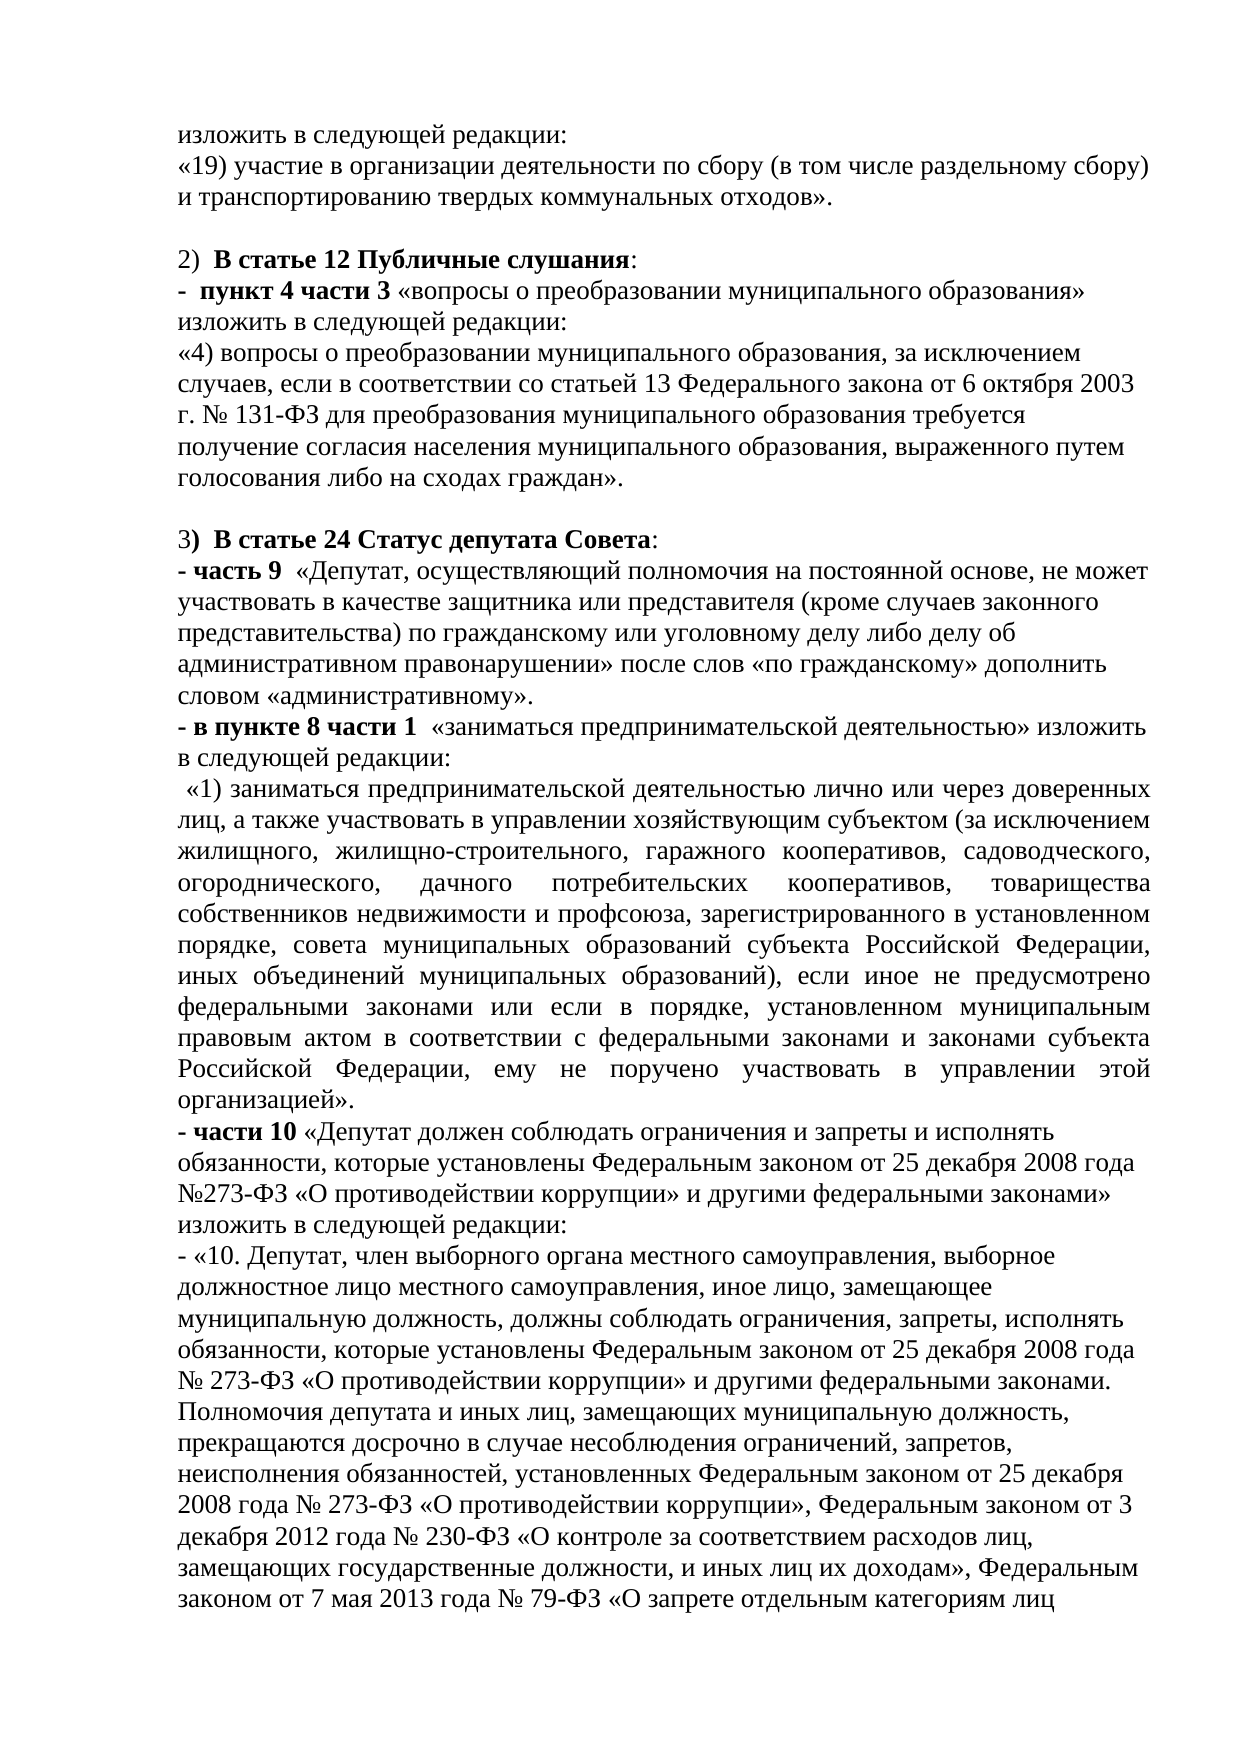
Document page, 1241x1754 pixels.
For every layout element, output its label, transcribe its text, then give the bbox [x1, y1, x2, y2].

text «19) участие в организации деятельности по сбору (в том числе раздельному сбору) и транспортированию твердых коммунальных отходов». 2) В статье 12 Публичные слушания: - пункт 4 части 3 «вопросы о преобразовании муниципального образования» изложить в следующей редакции: «4) вопросы о преобразовании муниципального образования, за исключением случаев, если в соответствии со статьей 13 Федерального закона от 6 октября 2003 г. № 131-ФЗ для преобразования муниципального образования требуется получение согласия населения муниципального образования, выраженного путем голосования либо на сходах граждан». 3) В статье 24 Статус депутата Совета: - часть 9 «Депутат, осуществляющий полномочия на постоянной основе, не может участвовать в качестве защитника или представителя (кроме случаев законного представительства) по гражданскому или уголовному делу либо делу об административном правонарушении» после слов «по гражданскому» дополнить словом «административному». - в пункте 8 части 1 «заниматься предпринимательской деятельностью» изложить в следующей редакции: [177, 149, 1152, 772]
text «1) заниматься предпринимательской деятельностью лично или через доверенных лиц, а также участвовать в управлении хозяйствующим субъектом (за исключением жилищного, жилищно-строительного, гаражного кооперативов, садоводческого, огороднического, дачного потребительских кооперативов, товарищества собственников недвижимости и профсоюза, зарегистрированного в установленном порядке, совета муниципальных образований субъекта Российской Федерации, иных объединений муниципальных образований), если иное не предусмотрено федеральными законами или если в порядке, установленном муниципальным правовым актом в соответствии с федеральными законами и законами субъекта Российской Федерации, ему не поручено участвовать в управлении этой организацией». [177, 772, 1152, 1115]
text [177, 118, 1152, 149]
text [177, 1115, 1152, 1613]
